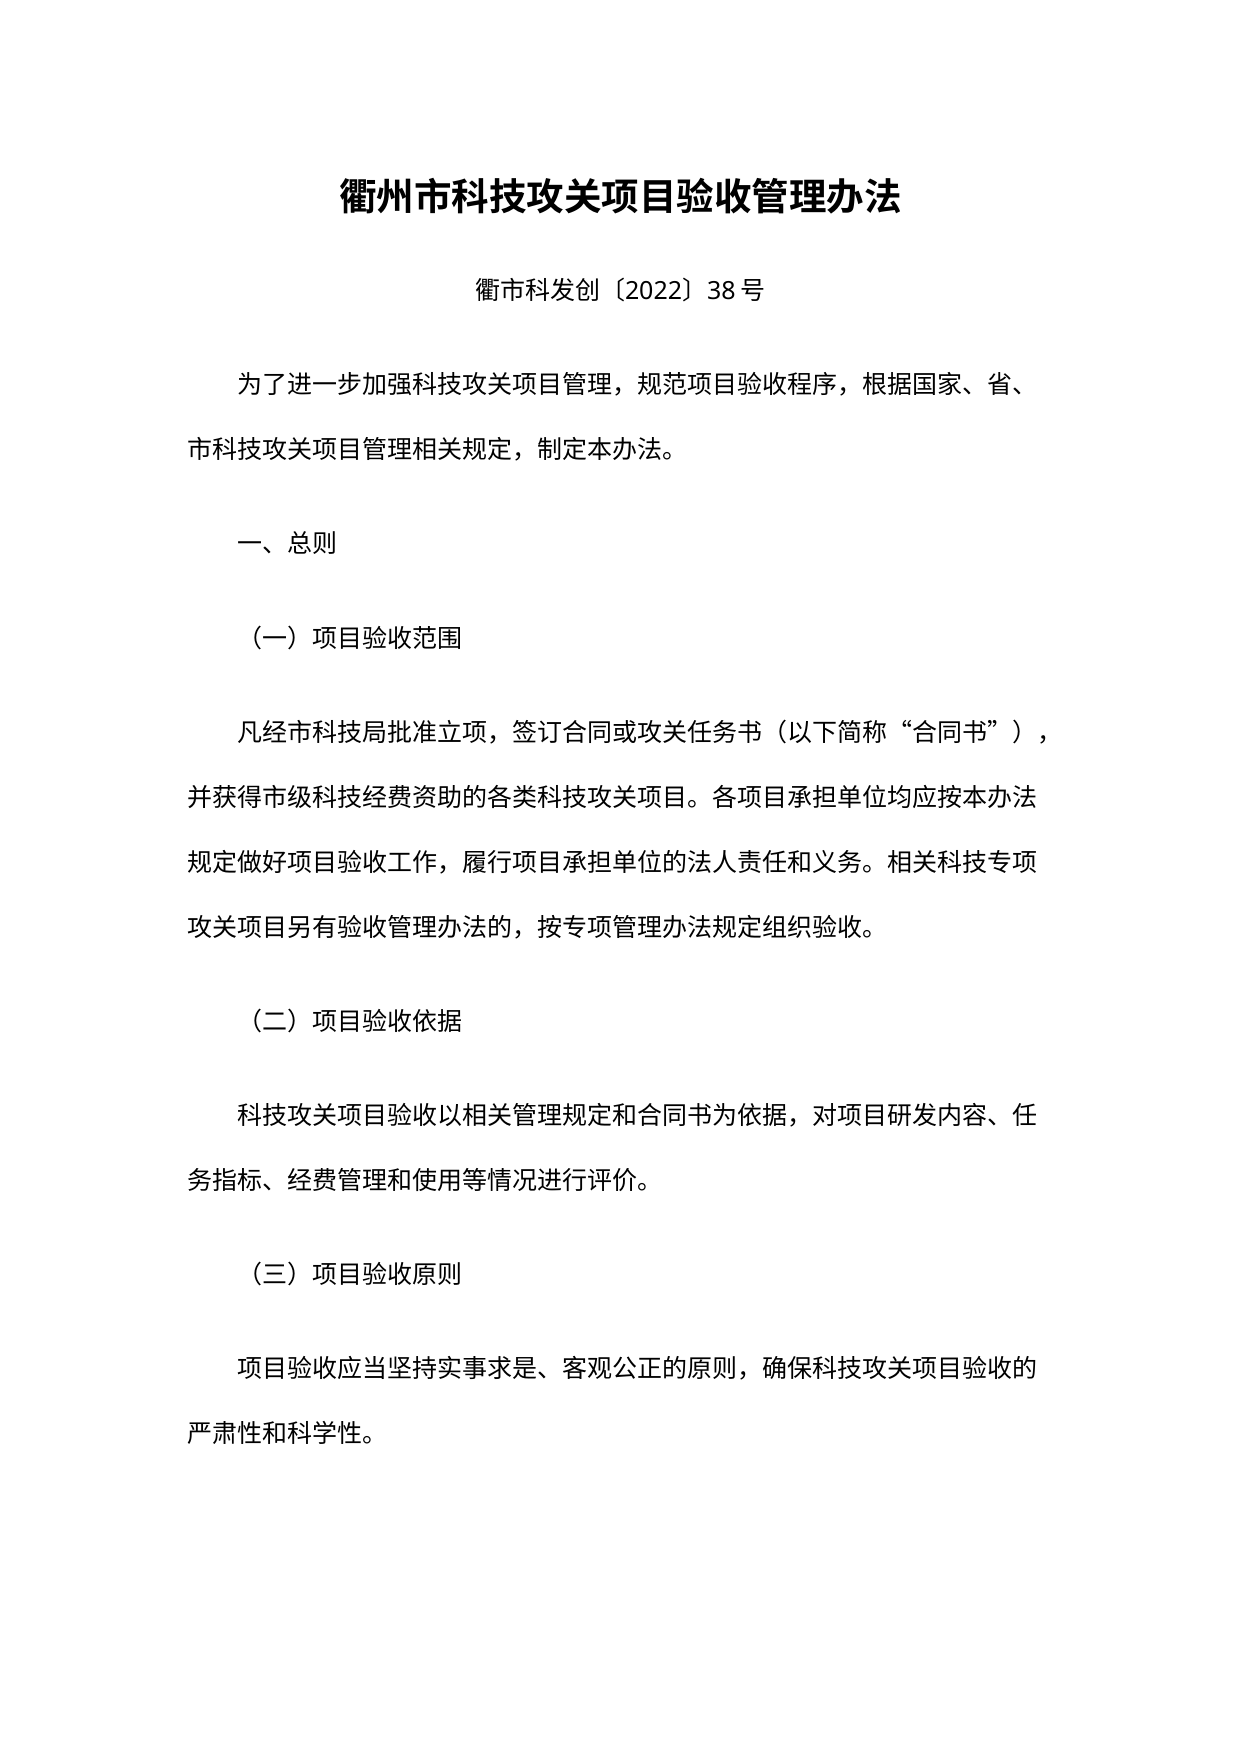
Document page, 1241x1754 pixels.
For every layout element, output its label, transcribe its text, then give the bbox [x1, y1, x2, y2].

text （三）项目验收原则 [187, 1240, 1053, 1305]
text 为了进一步加强科技攻关项目管理，规范项目验收程序，根据国家、省、市科技攻关项目管理相关规定，制定本办法。 [187, 350, 1053, 480]
text 衢市科发创〔2022〕38号 [187, 256, 1053, 321]
text 衢州市科技攻关项目验收管理办法 [187, 162, 1053, 227]
text 科技攻关项目验收以相关管理规定和合同书为依据，对项目研发内容、任务指标、经费管理和使用等情况进行评价。 [187, 1081, 1053, 1211]
text 项目验收应当坚持实事求是、客观公正的原则，确保科技攻关项目验收的严肃性和科学性。 [187, 1334, 1053, 1464]
text 凡经市科技局批准立项，签订合同或攻关任务书（以下简称“合同书”），并获得市级科技经费资助的各类科技攻关项目。各项目承担单位均应按本办法规定做好项目验收工作，履行项目承担单位的法人责任和义务。相关科技专项攻关项目另有验收管理办法的，按专项管理办法规定组织验收。 [187, 698, 1053, 958]
text （二）项目验收依据 [187, 987, 1053, 1052]
text （一）项目验收范围 [187, 604, 1053, 669]
text 一、总则 [187, 509, 1053, 574]
